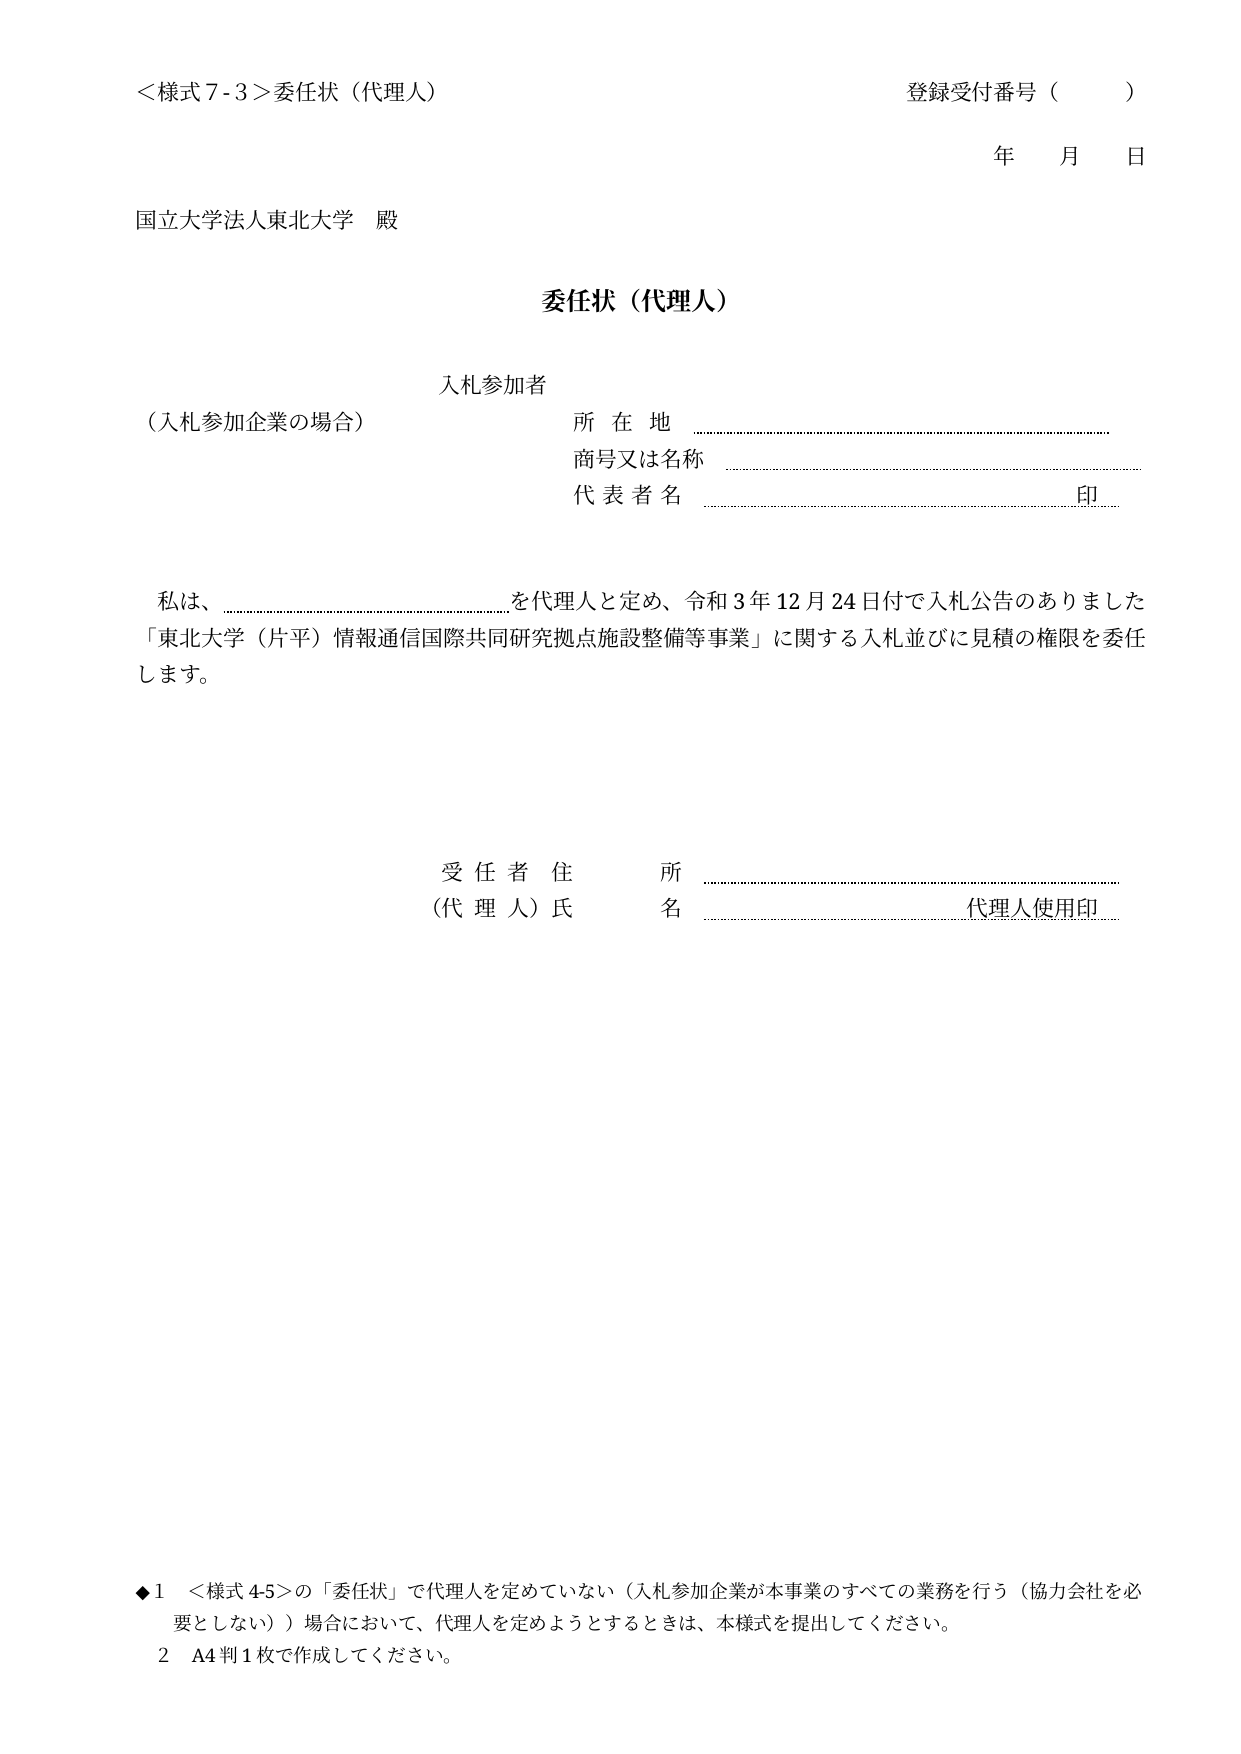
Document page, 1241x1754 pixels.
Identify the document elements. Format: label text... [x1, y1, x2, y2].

text 国立大学法人東北大学 殿 [135, 203, 1146, 235]
text 代表者名 印 [135, 478, 1146, 510]
text （代理人）氏 名 代理人使用印 [135, 891, 1146, 923]
text 入札参加者 [135, 368, 1146, 400]
text 年 月 日 [135, 139, 1146, 171]
subtitle ＜様式７-３＞委任状（代理人） [135, 75, 1146, 107]
text 受任者 住 所 [135, 854, 1146, 887]
text 商号又は名称 [135, 442, 1146, 474]
text 委任状（代理人） [135, 267, 1146, 332]
text 私は、 を代理人と定め、令和3年12月24日付で入札公告のありました「東北大学（片平）情報通信国際共同研究拠点施設整備等事業」に関する入札並びに見積の権限を委任します。 [135, 584, 1146, 689]
text ２ A4判1枚で作成してください。 [135, 1638, 1146, 1670]
text ◆１ ＜様式4-5＞の「委任状」で代理人を定めていない（入札参加企業が本事業のすべての業務を行う（協力会社を必要としない））場合において、代理人を定めようとするときは、本様式を提出してください。 [135, 1574, 1146, 1638]
text （入札参加企業の場合） 所在地 [135, 405, 1146, 437]
